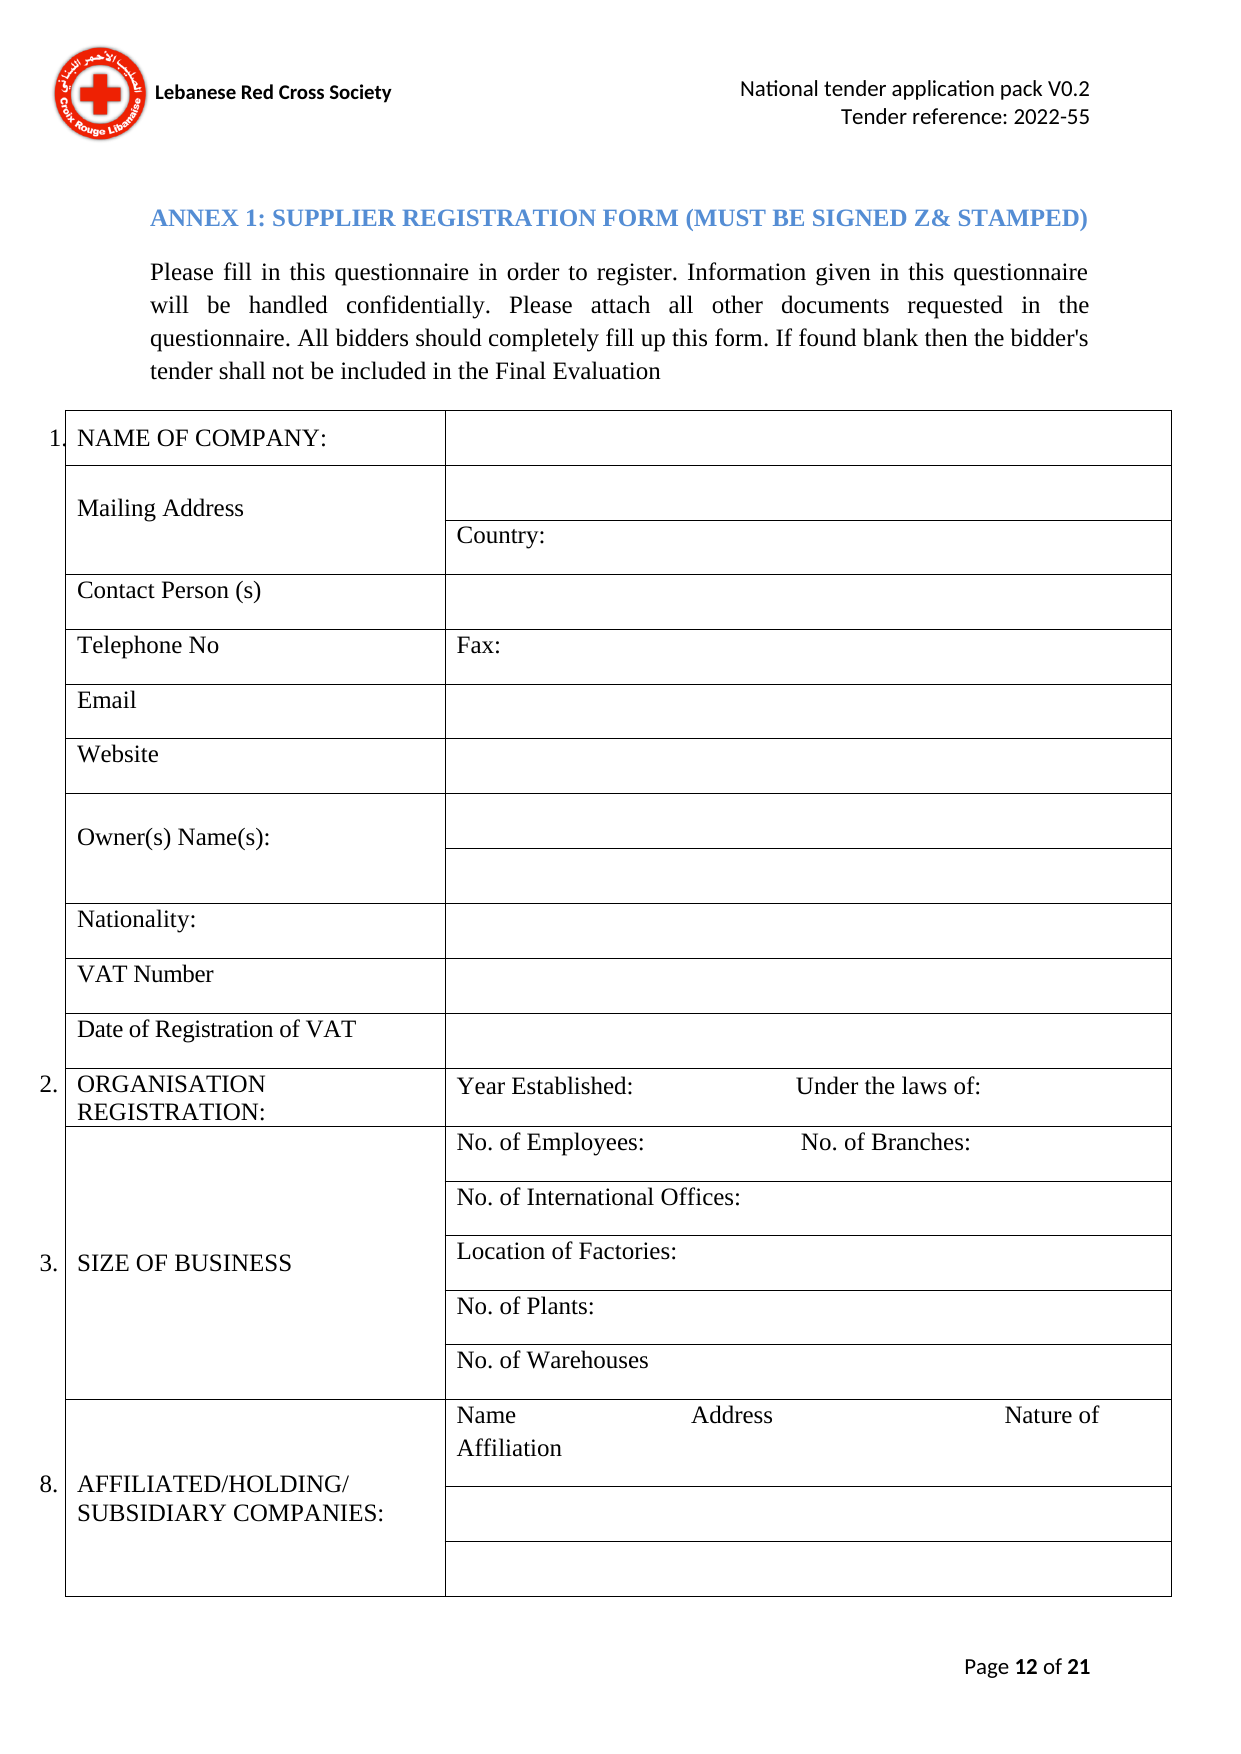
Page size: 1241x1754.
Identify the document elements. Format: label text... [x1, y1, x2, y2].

table_cell No. of Warehouses [446, 1345, 1171, 1399]
table_cell [446, 575, 1171, 629]
table_cell [446, 1014, 1171, 1068]
table_cell Country: [446, 521, 1171, 574]
table_cell [446, 466, 1171, 519]
text ANNEX 1: SUPPLIER REGISTRATION FORM (MUST BE SIGNED Z& STAMPED) [150, 203, 1090, 232]
table_cell Mailing Address [66, 466, 445, 574]
table_cell [446, 685, 1171, 738]
table_cell [446, 849, 1171, 903]
picture [43, 39, 156, 148]
table_cell Date of Registration of VAT [66, 1014, 445, 1068]
table_cell No. of International Offices: [446, 1182, 1171, 1235]
table_cell Email [66, 685, 445, 738]
table_cell [446, 1487, 1171, 1541]
table_cell [446, 794, 1171, 848]
table_cell Website [66, 739, 445, 793]
table_cell Nationality: [66, 904, 445, 958]
table_cell [446, 904, 1171, 958]
table_cell VAT Number [66, 959, 445, 1013]
table_header [446, 411, 1171, 465]
table_cell Owner(s) Name(s): [66, 794, 445, 903]
table_header NAME OF COMPANY: [66, 411, 445, 465]
table_cell [446, 959, 1171, 1013]
table_cell SIZE OF BUSINESS [66, 1127, 445, 1399]
table_cell Name Address Nature of Affiliation [446, 1400, 1171, 1486]
table_cell ORGANISATION REGISTRATION: [66, 1069, 445, 1126]
table_cell [446, 739, 1171, 793]
text Please fill in this questionnaire in order to register. Information given in this questionnaire will be handled confidentially. Please attach all other documents requested in the questionnaire. All bidders should completely fill up this form. If found blank then the bidder's tender shall not be included in the Final Evaluation [150, 257, 1090, 385]
table_cell [446, 1542, 1171, 1596]
table_cell Telephone No [66, 630, 445, 683]
table_cell Contact Person (s) [66, 575, 445, 629]
table_cell No. of Plants: [446, 1291, 1171, 1344]
table_cell Year Established: Under the laws of: [446, 1069, 1171, 1126]
table_cell Location of Factories: [446, 1236, 1171, 1290]
table_cell Fax: [446, 630, 1171, 683]
table_cell AFFILIATED/HOLDING/ SUBSIDIARY COMPANIES: [66, 1400, 445, 1596]
table_cell No. of Employees: No. of Branches: [446, 1127, 1171, 1181]
